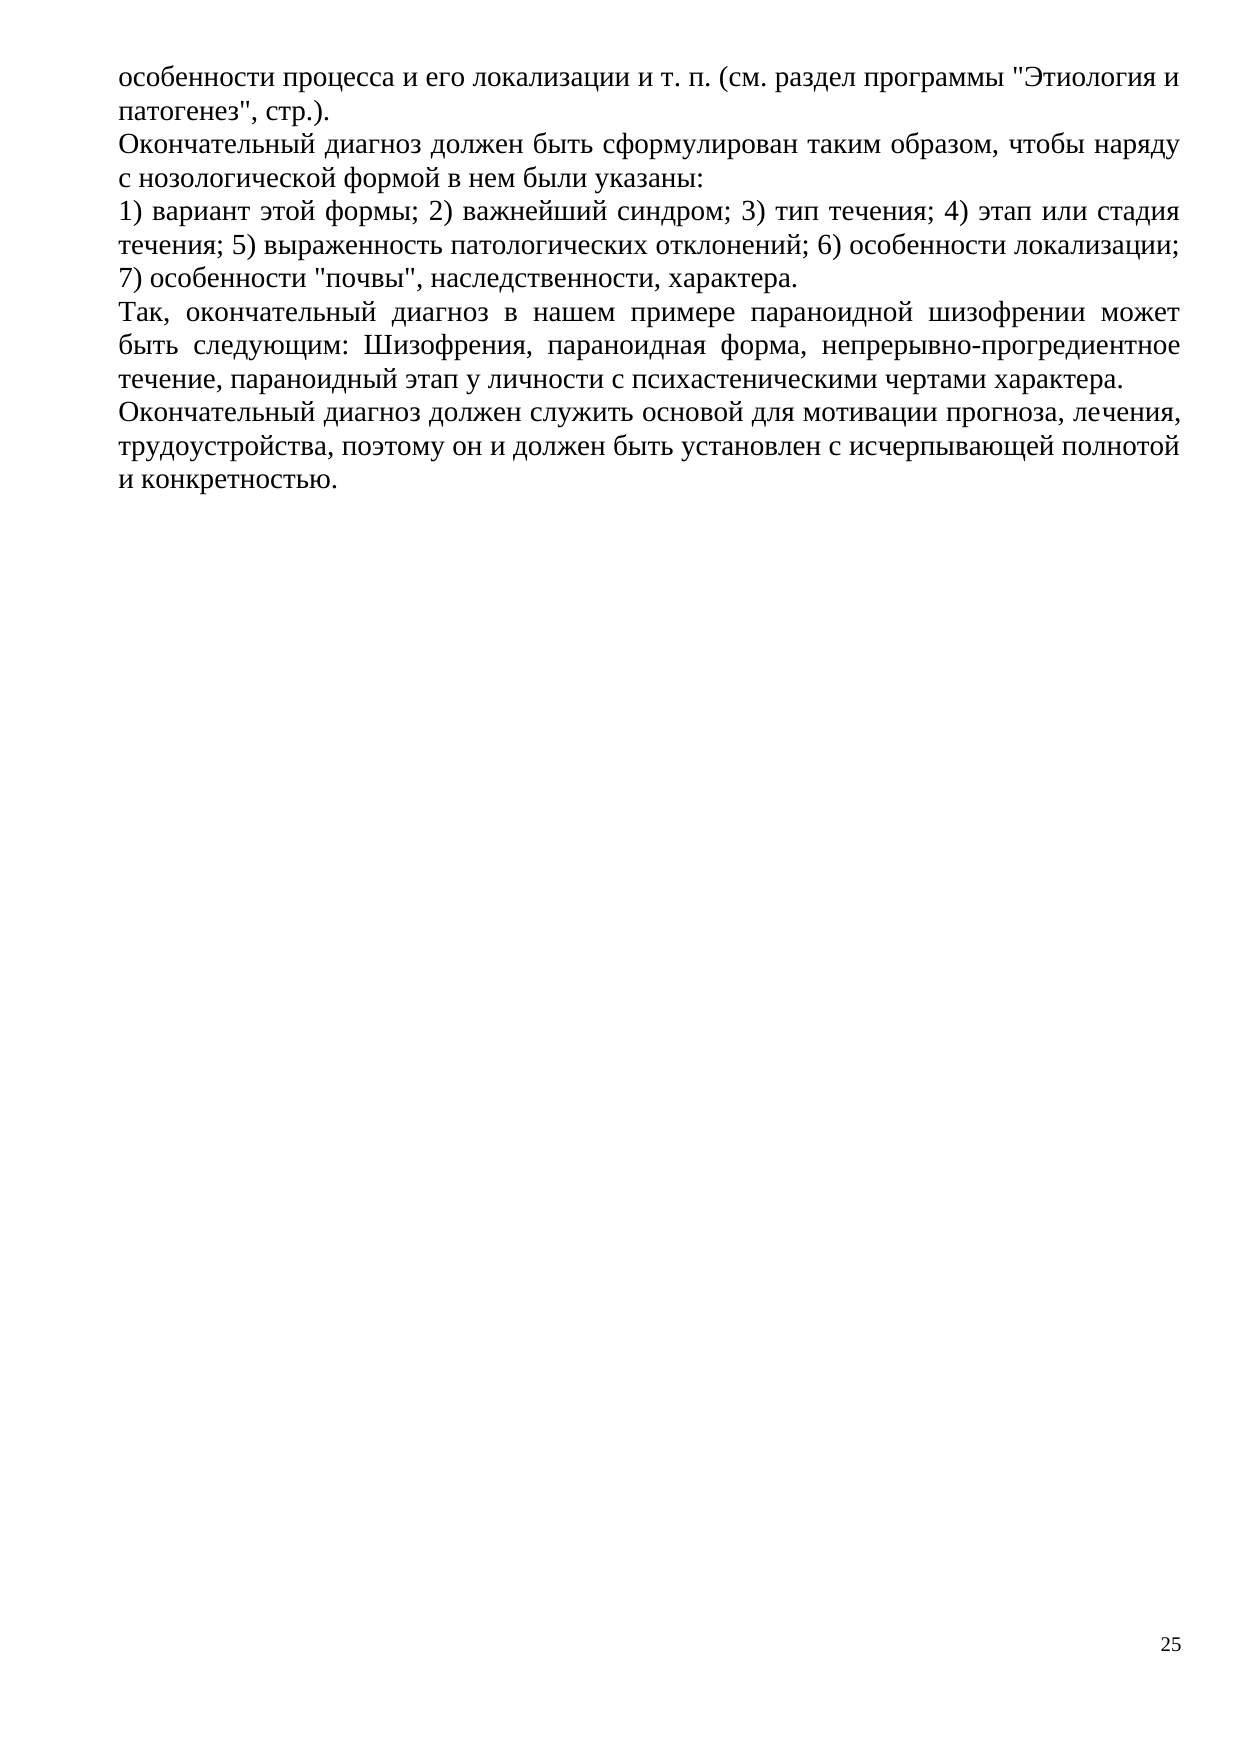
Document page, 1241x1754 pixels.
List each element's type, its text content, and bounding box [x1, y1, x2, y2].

text 1) вариант этой формы; 2) важнейший синдром; 3) тип течения; 4) этап или стадия течения; 5) выраженность патологических отклонений; 6) особенности локализации; 7) особенности "почвы", наследственности, характера. [118, 193, 1181, 294]
text Окончательный диагноз должен служить основой для мотивации прогноза, лечения, трудоустройства, поэтому он и должен быть установлен с исчерпывающей полнотой и конкретностью. [118, 394, 1181, 495]
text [118, 59, 1181, 126]
text Окончательный диагноз должен быть сформулирован таким образом, чтобы наряду с нозологической формой в нем были указаны: [118, 126, 1181, 193]
text Так, окончательный диагноз в нашем примере параноидной шизофрении может быть следующим: Шизофрения, параноидная форма, непрерывно-прогредиентное течение, параноидный этап у личности с психастеническими чертами характера. [118, 294, 1181, 394]
